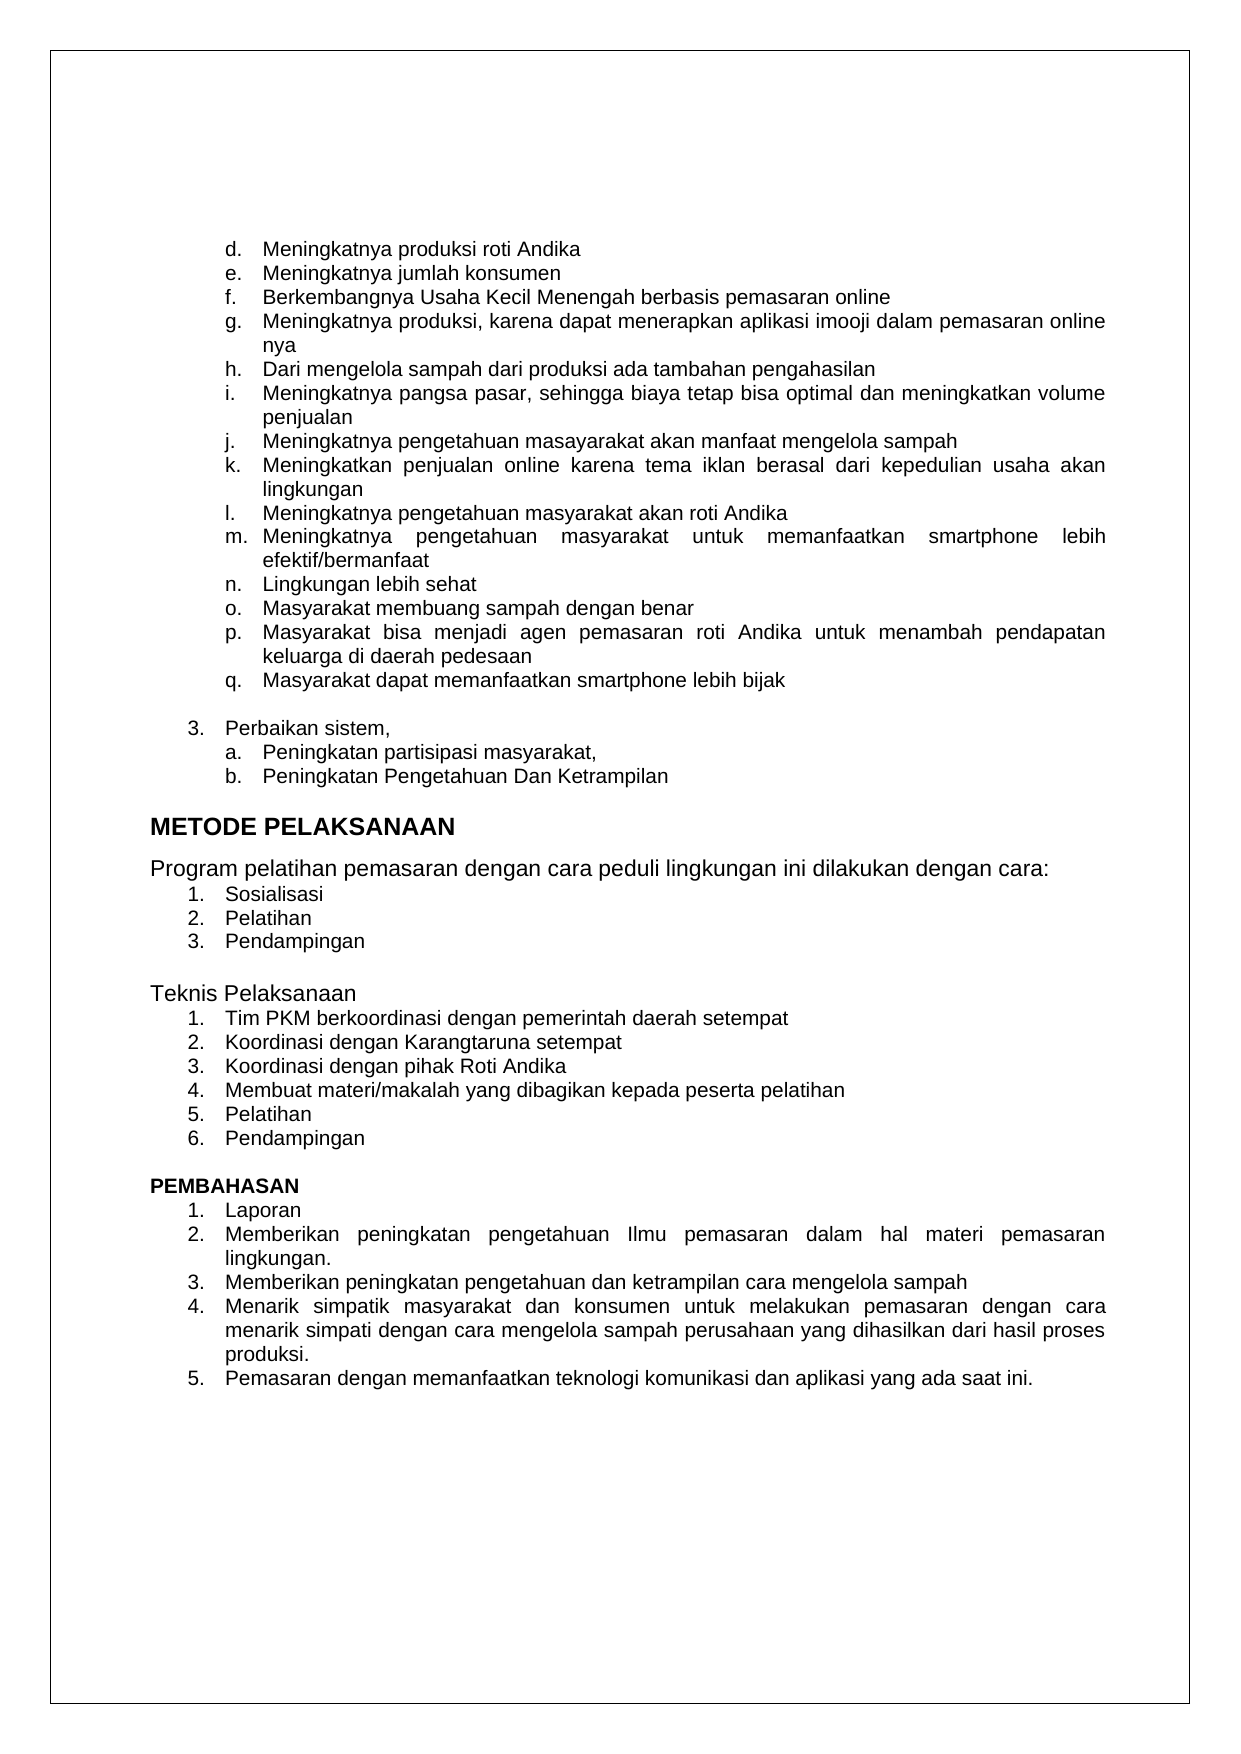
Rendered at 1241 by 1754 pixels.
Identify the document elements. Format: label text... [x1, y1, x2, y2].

list Perbaikan sistem, [187, 716, 1107, 740]
list Memberikan peningkatan pengetahuan dan ketrampilan cara mengelola sampah [187, 1269, 1107, 1293]
list Meningkatnya produksi, karena dapat menerapkan aplikasi imooji dalam pemasaran online nya [225, 309, 1107, 357]
list Meningkatnya pengetahuan masayarakat akan manfaat mengelola sampah [225, 428, 1107, 452]
text Program pelatihan pemasaran dengan cara peduli lingkungan ini dilakukan dengan cara: [150, 855, 1107, 881]
list Pendampingan [187, 1126, 1107, 1150]
list Memberikan peningkatan pengetahuan Ilmu pemasaran dalam hal materi pemasaran lingkungan. [187, 1222, 1107, 1269]
list Masyarakat bisa menjadi agen pemasaran roti Andika untuk menambah pendapatan keluarga di daerah pedesaan [225, 620, 1107, 668]
list Meningkatnya pengetahuan masyarakat akan roti Andika [225, 500, 1107, 524]
list Koordinasi dengan Karangtaruna setempat [187, 1030, 1107, 1054]
list Meningkatkan penjualan online karena tema iklan berasal dari kepedulian usaha akan lingkungan [225, 452, 1107, 500]
list Meningkatnya jumlah konsumen [225, 261, 1107, 285]
list Peningkatan Pengetahuan Dan Ketrampilan [225, 764, 1107, 788]
text Teknis Pelaksanaan [150, 979, 1107, 1006]
list Meningkatnya pangsa pasar, sehingga biaya tetap bisa optimal dan meningkatkan volume penjualan [225, 381, 1107, 428]
list Pelatihan [187, 1102, 1107, 1126]
list Masyarakat membuang sampah dengan benar [225, 596, 1107, 620]
text METODE PELAKSANAAN [150, 812, 1107, 841]
list Masyarakat dapat memanfaatkan smartphone lebih bijak [225, 668, 1107, 692]
text PEMBAHASAN [150, 1174, 1107, 1198]
list Laporan [187, 1198, 1107, 1222]
list Pemasaran dengan memanfaatkan teknologi komunikasi dan aplikasi yang ada saat ini. [187, 1365, 1107, 1389]
list Dari mengelola sampah dari produksi ada tambahan pengahasilan [225, 357, 1107, 381]
list Peningkatan partisipasi masyarakat, [225, 740, 1107, 764]
list Berkembangnya Usaha Kecil Menengah berbasis pemasaran online [225, 285, 1107, 309]
list Pelatihan [187, 905, 1107, 929]
list Meningkatnya pengetahuan masyarakat untuk memanfaatkan smartphone lebih efektif/bermanfaat [225, 524, 1107, 572]
list Membuat materi/makalah yang dibagikan kepada peserta pelatihan [187, 1078, 1107, 1102]
list Koordinasi dengan pihak Roti Andika [187, 1054, 1107, 1078]
list Sosialisasi [187, 881, 1107, 905]
list Tim PKM berkoordinasi dengan pemerintah daerah setempat [187, 1006, 1107, 1030]
list Lingkungan lebih sehat [225, 572, 1107, 596]
list Pendampingan [187, 929, 1107, 953]
list Meningkatnya produksi roti Andika [225, 237, 1107, 261]
list Menarik simpatik masyarakat dan konsumen untuk melakukan pemasaran dengan cara menarik simpati dengan cara mengelola sampah perusahaan yang dihasilkan dari hasil proses produksi. [187, 1293, 1107, 1365]
